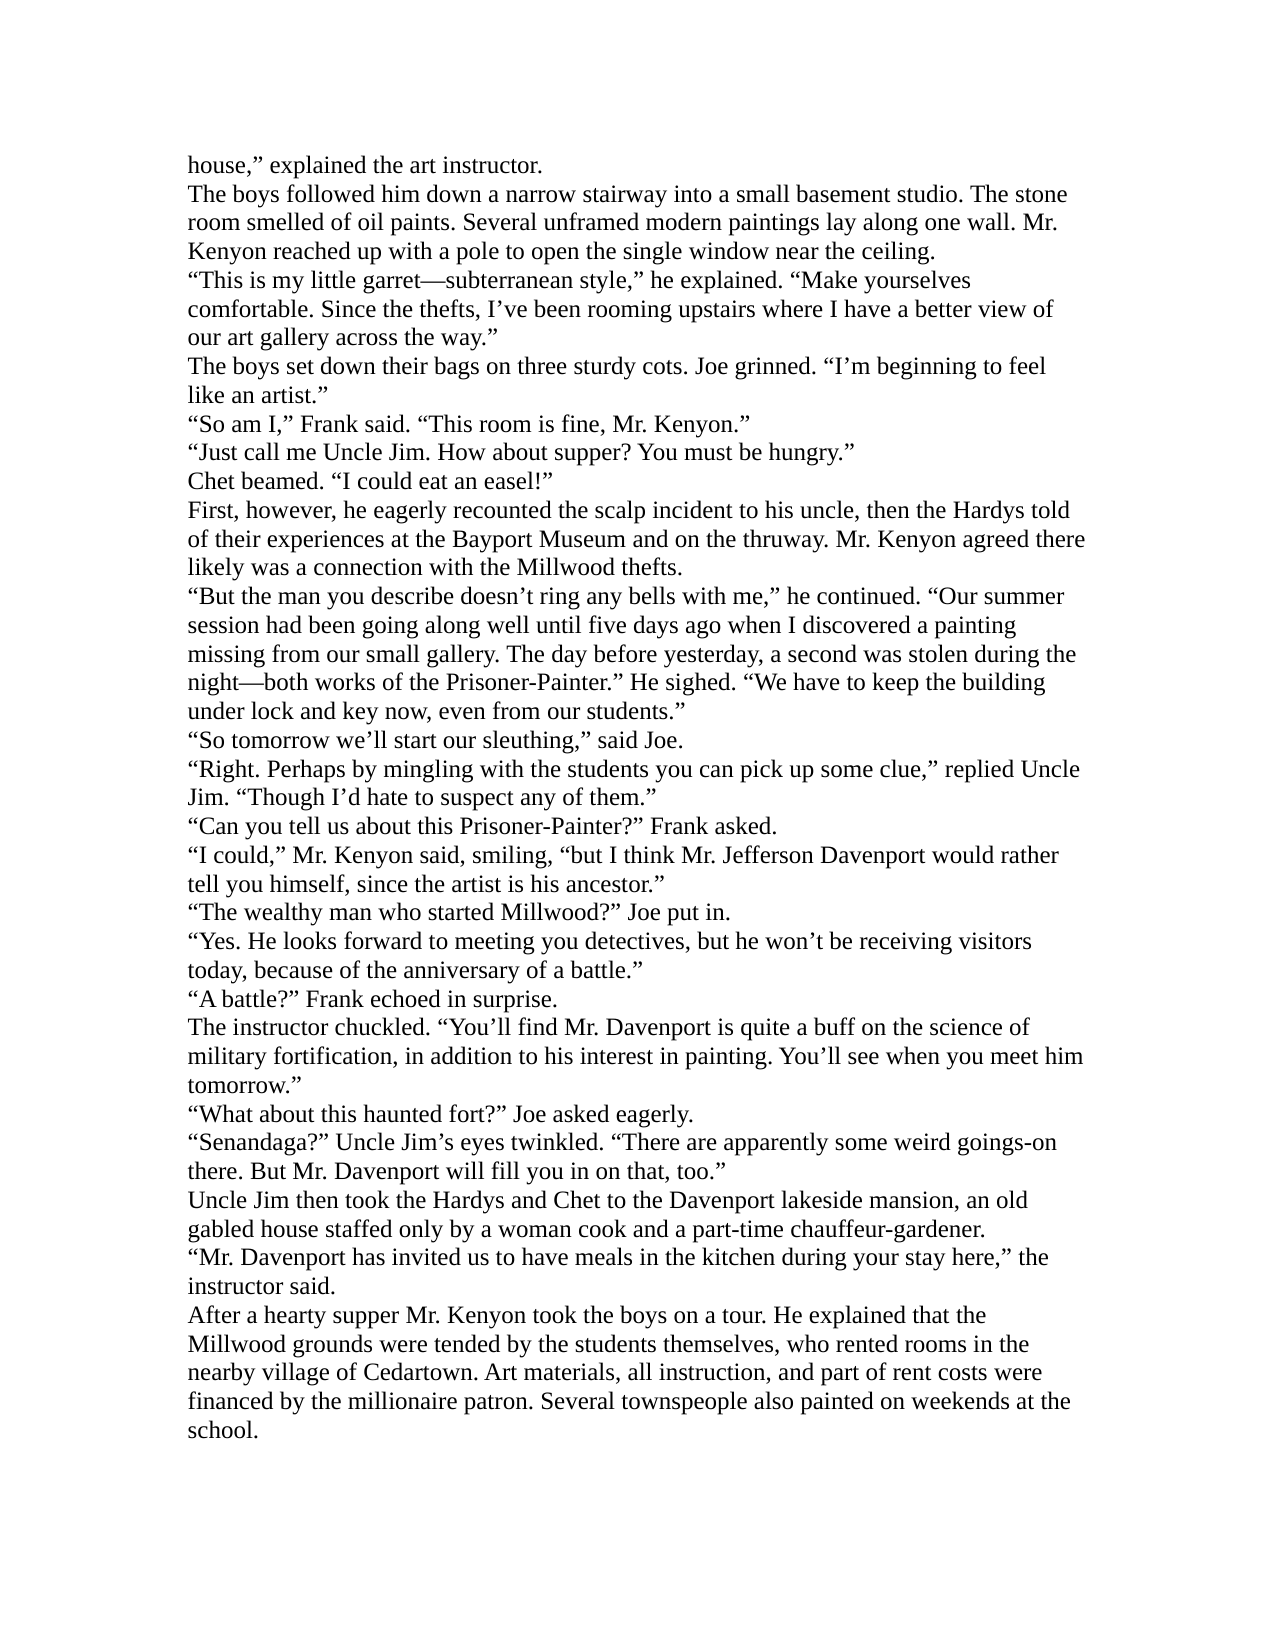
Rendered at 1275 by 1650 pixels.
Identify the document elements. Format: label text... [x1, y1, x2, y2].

text “But the man you describe doesn’t ring any bells with me,” he continued. “Our summer session had been going along well until five days ago when I discovered a painting missing from our small gallery. The day before yesterday, a second was stolen during the night—both works of the Prisoner-Painter.” He sighed. “We have to keep the building under lock and key now, even from our students.” [187, 639, 1087, 782]
text The boys set down their bags on three sturdy cots. Joe grinned. “I’m beginning to feel like an artist.” [187, 409, 1087, 466]
text “This is my little garret—subterranean style,” he explained. “Make yourselves comfortable. Since the thefts, I’ve been rooming upstairs where I have a better view of our art gallery across the way.” [187, 322, 1087, 409]
text “So am I,” Frank said. “This room is fine, Mr. Kenyon.” [187, 466, 1087, 495]
text Uncle Jim then took the Hardys and Chet to the Davenport lakeside mansion, an old gabled house staffed only by a woman cook and a part-time chauffeur-gardener. [187, 1242, 1087, 1300]
text “Yes. He looks forward to meeting you detectives, but he won’t be receiving visitors today, because of the anniversary of a battle.” [187, 984, 1087, 1041]
text “A battle?” Frank echoed in surprise. [187, 1041, 1087, 1070]
text “Mr. Davenport has invited us to have meals in the kitchen during your stay here,” the instructor said. [187, 1300, 1087, 1357]
text “Just call me Uncle Jim. How about supper? You must be hungry.” [187, 495, 1087, 524]
text “So tomorrow we’ll start our sleuthing,” said Joe. [187, 782, 1087, 811]
text He took the visitors through a side door into a large, cluttered room, piled with dusty easels, rolls of canvas, and cardboard boxes filled with paint tubes. “This is our storage house,” explained the art instructor. [187, 150, 1087, 236]
text The instructor chuckled. “You’ll find Mr. Davenport is quite a buff on the science of military fortification, in addition to his interest in painting. You’ll see when you meet him tomorrow.” [187, 1070, 1087, 1156]
text “Right. Perhaps by mingling with the students you can pick up some clue,” replied Uncle Jim. “Though I’d hate to suspect any of them.” [187, 811, 1087, 869]
text First, however, he eagerly recounted the scalp incident to his uncle, then the Hardys told of their experiences at the Bayport Museum and on the thruway. Mr. Kenyon agreed there likely was a connection with the Millwood thefts. [187, 552, 1087, 639]
text Chet beamed. “I could eat an easel!” [187, 524, 1087, 552]
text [187, 1357, 1087, 1444]
text “What about this haunted fort?” Joe asked eagerly. [187, 1156, 1087, 1185]
text The boys followed him down a narrow stairway into a small basement studio. The stone room smelled of oil paints. Several unframed modern paintings lay along one wall. Mr. Kenyon reached up with a pole to open the single window near the ceiling. [187, 236, 1087, 322]
text “Senandaga?” Uncle Jim’s eyes twinkled. “There are apparently some weird goings-on there. But Mr. Davenport will fill you in on that, too.” [187, 1185, 1087, 1242]
text “The wealthy man who started Millwood?” Joe put in. [187, 955, 1087, 984]
text “Can you tell us about this Prisoner-Painter?” Frank asked. [187, 869, 1087, 897]
text “I could,” Mr. Kenyon said, smiling, “but I think Mr. Jefferson Davenport would rather tell you himself, since the artist is his ancestor.” [187, 897, 1087, 955]
